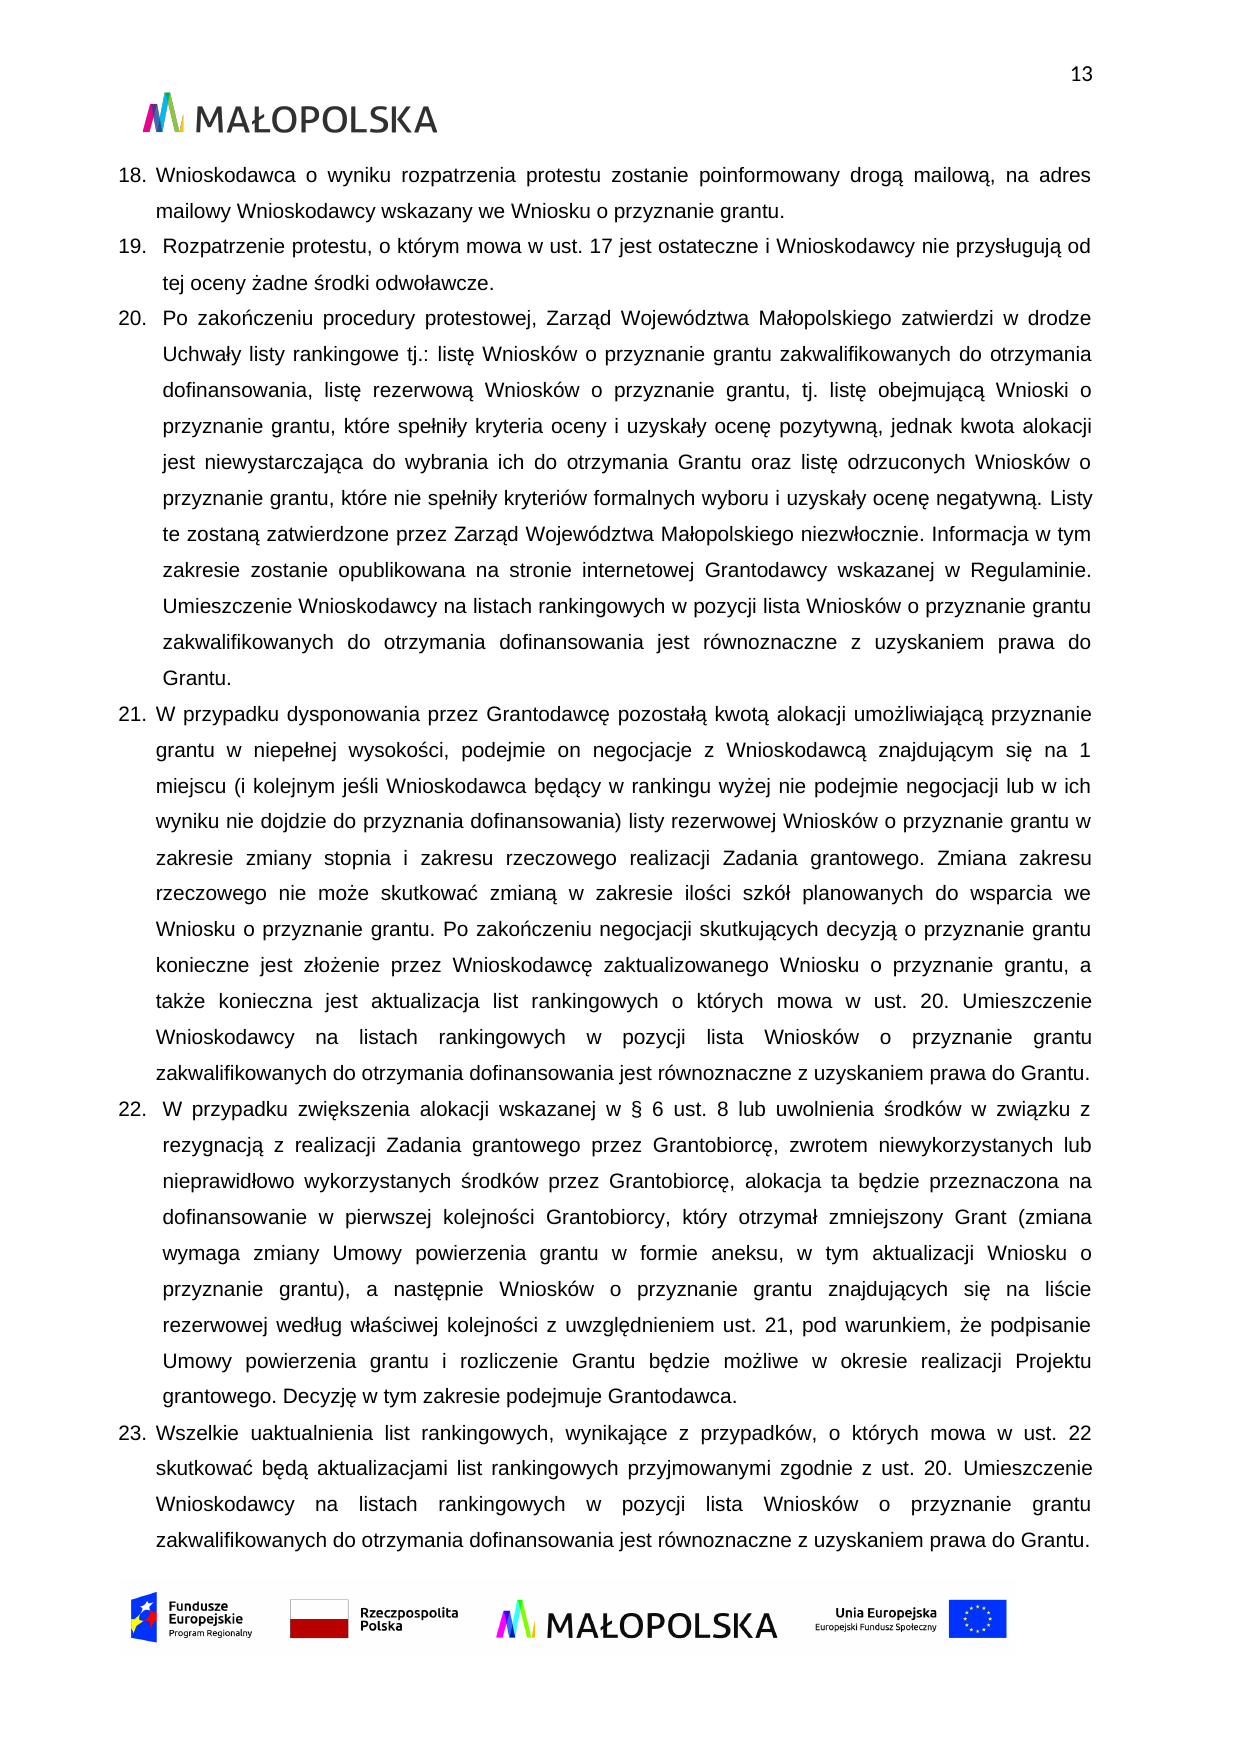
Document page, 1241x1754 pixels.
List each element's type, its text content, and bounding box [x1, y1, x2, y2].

list Wszelkie uaktualnienia list rankingowych, wynikające z przypadków, o których mowa w ust. 22 skutkować będą aktualizacjami list rankingowych przyjmowanymi zgodnie z ust. 20. Umieszczenie Wnioskodawcy na listach rankingowych w pozycji lista Wniosków o przyznanie grantu zakwalifikowanych do otrzymania dofinansowania jest równoznaczne z uzyskaniem prawa do Grantu. [118, 1420, 1093, 1552]
list Wnioskodawca o wyniku rozpatrzenia protestu zostanie poinformowany drogą mailową, na adres mailowy Wnioskodawcy wskazany we Wniosku o przyznanie grantu. [118, 162, 1093, 222]
picture [118, 1579, 1019, 1655]
list W przypadku dysponowania przez Grantodawcę pozostałą kwotą alokacji umożliwiającą przyznanie grantu w niepełnej wysokości, podejmie on negocjacje z Wnioskodawcą znajdującym się na 1 miejscu (i kolejnym jeśli Wnioskodawca będący w rankingu wyżej nie podejmie negocjacji lub w ich wyniku nie dojdzie do przyznania dofinansowania) listy rezerwowej Wniosków o przyznanie grantu w zakresie zmiany stopnia i zakresu rzeczowego realizacji Zadania grantowego. Zmiana zakresu rzeczowego nie może skutkować zmianą w zakresie ilości szkół planowanych do wsparcia we Wniosku o przyznanie grantu. Po zakończeniu negocjacji skutkujących decyzją o przyznanie grantu konieczne jest złożenie przez Wnioskodawcę zaktualizowanego Wniosku o przyznanie grantu, a także konieczna jest aktualizacja list rankingowych o których mowa w ust. 20. Umieszczenie Wnioskodawcy na listach rankingowych w pozycji lista Wniosków o przyznanie grantu zakwalifikowanych do otrzymania dofinansowania jest równoznaczne z uzyskaniem prawa do Grantu. [118, 702, 1093, 1085]
list W przypadku zwiększenia alokacji wskazanej w § 6 ust. 8 lub uwolnienia środków w związku z rezygnacją z realizacji Zadania grantowego przez Grantobiorcę, zwrotem niewykorzystanych lub nieprawidłowo wykorzystanych środków przez Grantobiorcę, alokacja ta będzie przeznaczona na dofinansowanie w pierwszej kolejności Grantobiorcy, który otrzymał zmniejszony Grant (zmiana wymaga zmiany Umowy powierzenia grantu w formie aneksu, w tym aktualizacji Wniosku o przyznanie grantu), a następnie Wniosków o przyznanie grantu znajdujących się na liście rezerwowej według właściwej kolejności z uwzględnieniem ust. 21, pod warunkiem, że podpisanie Umowy powierzenia grantu i rozliczenie Grantu będzie możliwe w okresie realizacji Projektu grantowego. Decyzję w tym zakresie podejmuje Grantodawca. [118, 1097, 1093, 1408]
list Po zakończeniu procedury protestowej, Zarząd Województwa Małopolskiego zatwierdzi w drodze Uchwały listy rankingowe tj.: listę Wniosków o przyznanie grantu zakwalifikowanych do otrzymania dofinansowania, listę rezerwową Wniosków o przyznanie grantu, tj. listę obejmującą Wnioski o przyznanie grantu, które spełniły kryteria oceny i uzyskały ocenę pozytywną, jednak kwota alokacji jest niewystarczająca do wybrania ich do otrzymania Grantu oraz listę odrzuconych Wniosków o przyznanie grantu, które nie spełniły kryteriów formalnych wyboru i uzyskały ocenę negatywną. Listy te zostaną zatwierdzone przez Zarząd Województwa Małopolskiego niezwłocznie. Informacja w tym zakresie zostanie opublikowana na stronie internetowej Grantodawcy wskazanej w Regulaminie. Umieszczenie Wnioskodawcy na listach rankingowych w pozycji lista Wniosków o przyznanie grantu zakwalifikowanych do otrzymania dofinansowania jest równoznaczne z uzyskaniem prawa do Grantu. [118, 306, 1093, 689]
picture [118, 73, 462, 152]
list Rozpatrzenie protestu, o którym mowa w ust. 17 jest ostateczne i Wnioskodawcy nie przysługują od tej oceny żadne środki odwoławcze. [118, 234, 1093, 294]
